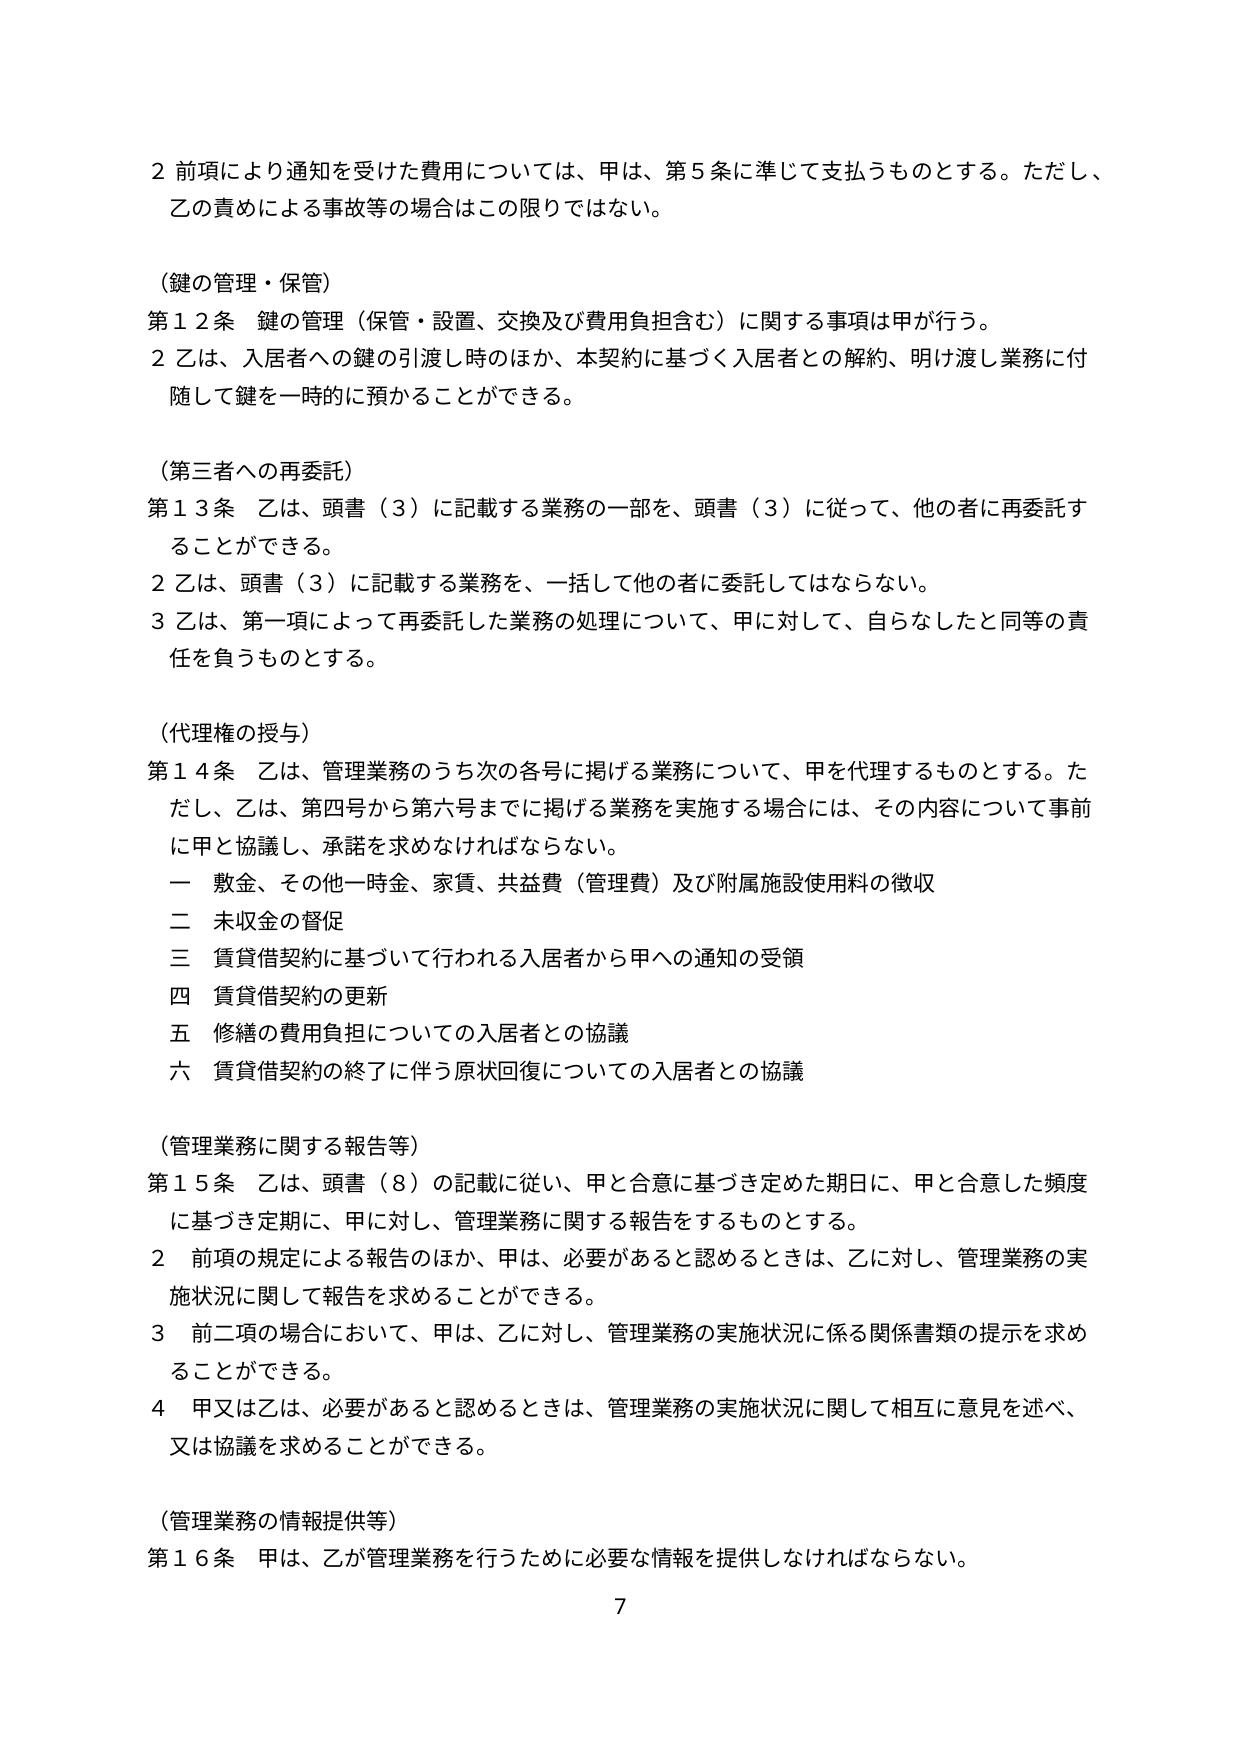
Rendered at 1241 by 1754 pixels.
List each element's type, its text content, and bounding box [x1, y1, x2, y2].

text 第１６条 甲は、乙が管理業務を行うために必要な情報を提供しなければならない。 [148, 1538, 1092, 1576]
text ２ 前項の規定による報告のほか、甲は、必要があると認めるときは、乙に対し、管理業務の実施状況に関して報告を求めることができる。 [148, 1238, 1092, 1313]
text ２ 乙は、入居者への鍵の引渡し時のほか、本契約に基づく入居者との解約、明け渡し業務に付随して鍵を一時的に預かることができる。 [148, 338, 1092, 413]
text 六 賃貸借契約の終了に伴う原状回復についての入居者との協議 [148, 1051, 1092, 1088]
text （管理業務に関する報告等） [148, 1126, 1092, 1163]
text 二 未収金の督促 [148, 901, 1092, 938]
text （代理権の授与） [148, 713, 1092, 751]
text ２ 前項により通知を受けた費用については、甲は、第５条に準じて支払うものとする。ただし、乙の責めによる事故等の場合はこの限りではない。 [148, 151, 1092, 226]
text 第１４条 乙は、管理業務のうち次の各号に掲げる業務について、甲を代理するものとする。ただし、乙は、第四号から第六号までに掲げる業務を実施する場合には、その内容について事前に甲と協議し、承諾を求めなければならない。 [148, 751, 1092, 863]
text （鍵の管理・保管） [148, 263, 1092, 301]
text ４ 甲又は乙は、必要があると認めるときは、管理業務の実施状況に関して相互に意見を述べ、又は協議を求めることができる。 [148, 1388, 1092, 1463]
text 一 敷金、その他一時金、家賃、共益費（管理費）及び附属施設使用料の徴収 [148, 863, 1092, 901]
text 第１２条 鍵の管理（保管・設置、交換及び費用負担含む）に関する事項は甲が行う。 [148, 301, 1092, 338]
text ３ 乙は、第一項によって再委託した業務の処理について、甲に対して、自らなしたと同等の責任を負うものとする。 [148, 601, 1092, 676]
text 四 賃貸借契約の更新 [148, 976, 1092, 1013]
text 第１３条 乙は、頭書（３）に記載する業務の一部を、頭書（３）に従って、他の者に再委託することができる。 [148, 488, 1092, 563]
text 五 修繕の費用負担についての入居者との協議 [148, 1013, 1092, 1051]
text （第三者への再委託） [148, 451, 1092, 488]
text 第１５条 乙は、頭書（８）の記載に従い、甲と合意に基づき定めた期日に、甲と合意した頻度に基づき定期に、甲に対し、管理業務に関する報告をするものとする。 [148, 1163, 1092, 1238]
text 三 賃貸借契約に基づいて行われる入居者から甲への通知の受領 [148, 938, 1092, 976]
text ２ 乙は、頭書（３）に記載する業務を、一括して他の者に委託してはならない。 [148, 563, 1092, 601]
text （管理業務の情報提供等） [148, 1501, 1092, 1538]
text ３ 前二項の場合において、甲は、乙に対し、管理業務の実施状況に係る関係書類の提示を求めることができる。 [148, 1313, 1092, 1388]
